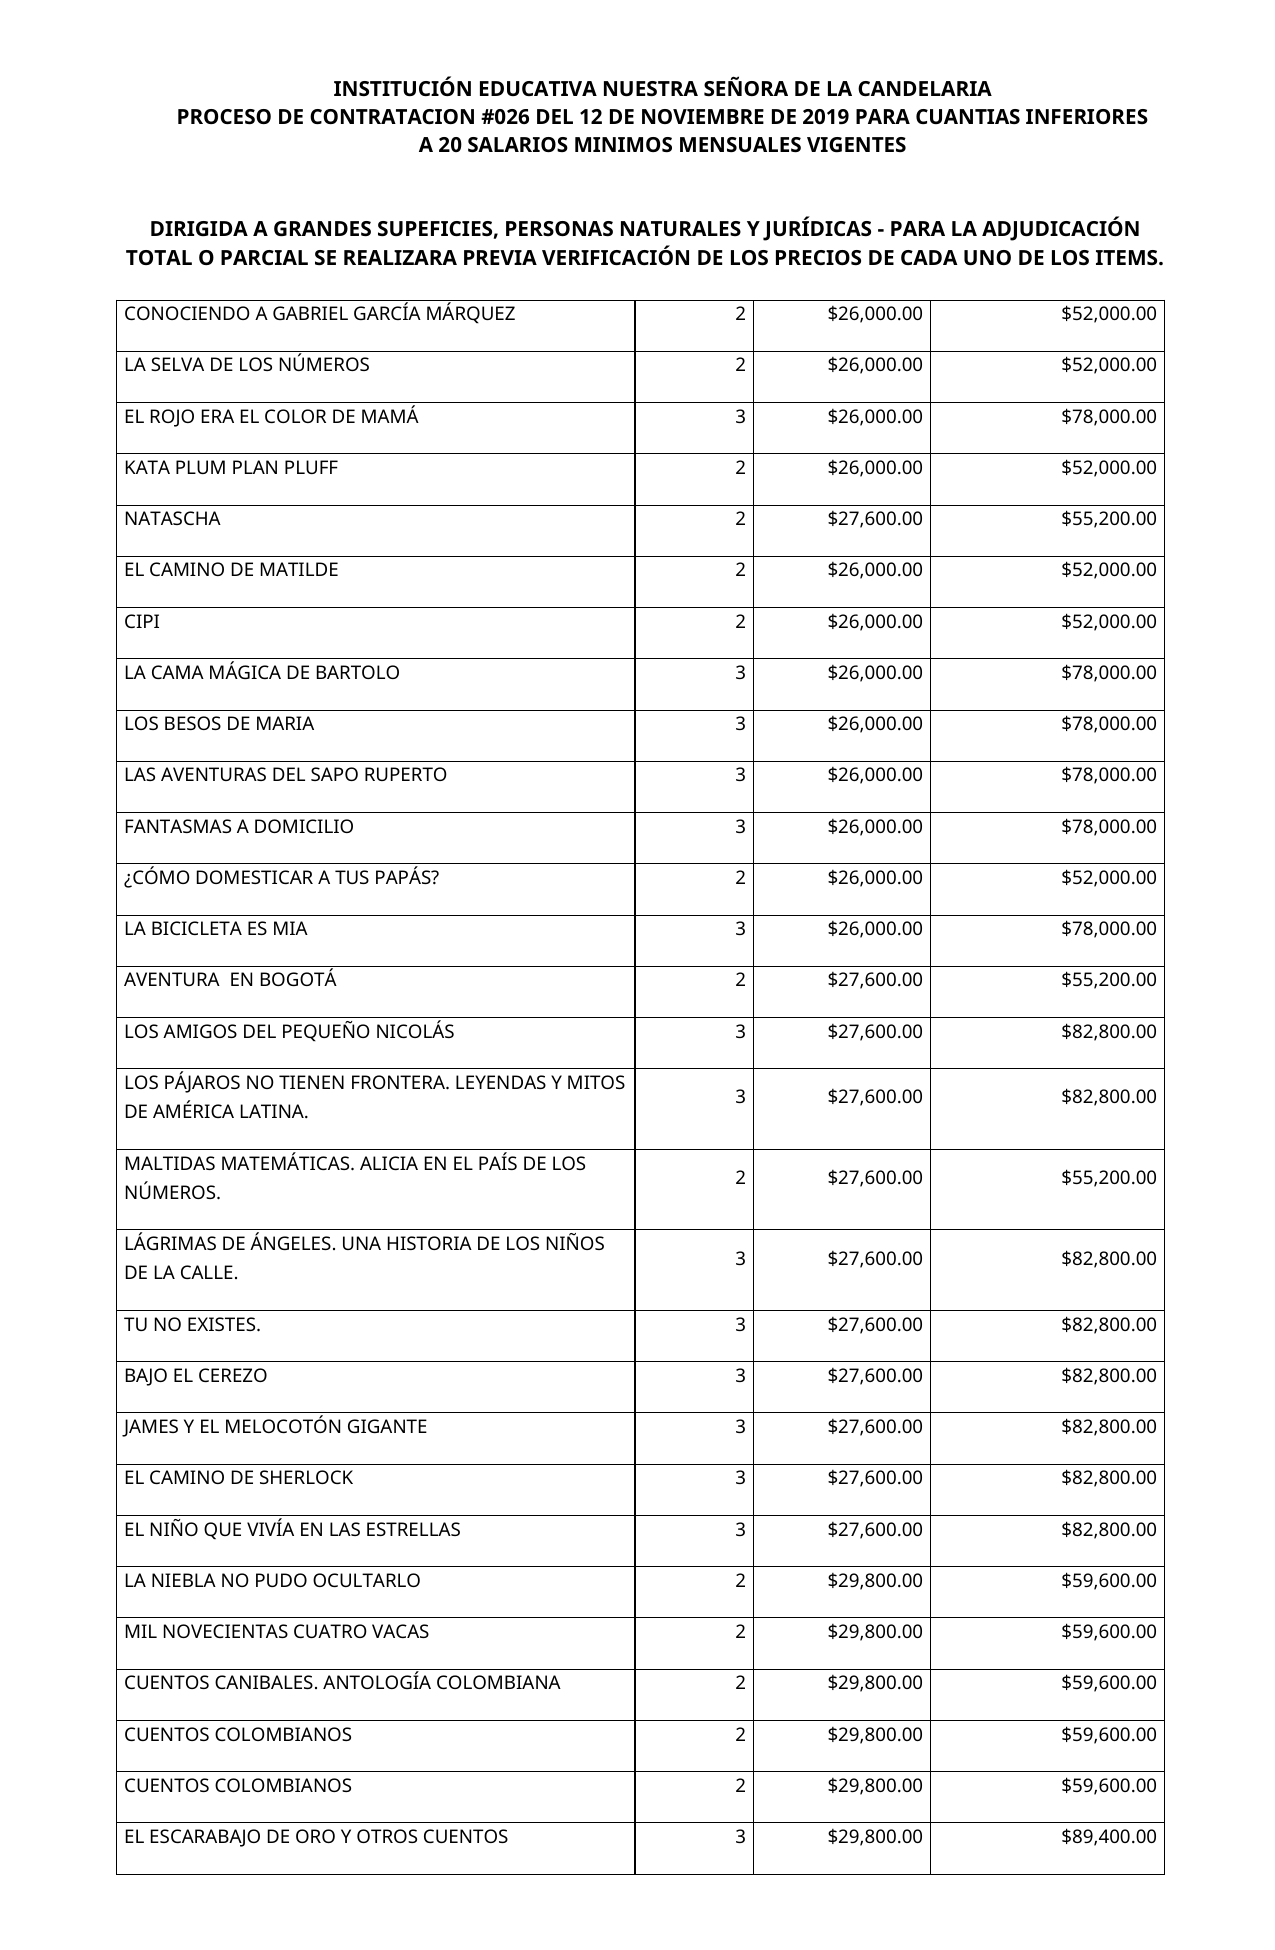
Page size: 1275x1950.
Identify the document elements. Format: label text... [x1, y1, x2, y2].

table_cell EL ROJO ERA EL COLOR DE MAMÁ [117, 403, 634, 453]
table_cell $26,000.00 [754, 403, 930, 453]
table_cell LÁGRIMAS DE ÁNGELES. UNA HISTORIA DE LOS NIÑOS DE LA CALLE. [117, 1230, 634, 1310]
table_cell 3 [636, 1516, 753, 1566]
table_cell 2 [636, 1618, 753, 1668]
table_cell 2 [636, 1150, 753, 1229]
table_cell $29,800.00 [754, 1670, 930, 1720]
table_cell $82,800.00 [931, 1069, 1164, 1149]
table_cell $78,000.00 [931, 403, 1164, 453]
table_cell $29,800.00 [754, 1823, 930, 1873]
table_cell $27,600.00 [754, 1465, 930, 1515]
table_cell $27,600.00 [754, 967, 930, 1017]
table_cell 3 [636, 1311, 753, 1361]
table_cell $82,800.00 [931, 1230, 1164, 1310]
table_cell CUENTOS COLOMBIANOS [117, 1772, 634, 1822]
table_cell LA BICICLETA ES MIA [117, 916, 634, 966]
table_cell $52,000.00 [931, 352, 1164, 402]
table_cell $82,800.00 [931, 1362, 1164, 1412]
table_cell $59,600.00 [931, 1618, 1164, 1668]
table_cell CIPI [117, 608, 634, 658]
table_cell $82,800.00 [931, 1413, 1164, 1463]
table_cell 3 [636, 762, 753, 812]
table_cell $55,200.00 [931, 1150, 1164, 1229]
table_cell 2 [636, 506, 753, 556]
table_cell $27,600.00 [754, 506, 930, 556]
table_cell 3 [636, 1230, 753, 1310]
table_cell $55,200.00 [931, 506, 1164, 556]
table_cell ¿CÓMO DOMESTICAR A TUS PAPÁS? [117, 864, 634, 914]
table_cell $78,000.00 [931, 762, 1164, 812]
table_cell 3 [636, 1018, 753, 1068]
table_cell $52,000.00 [931, 301, 1164, 351]
table_cell NATASCHA [117, 506, 634, 556]
table_cell 2 [636, 864, 753, 914]
table_cell $82,800.00 [931, 1018, 1164, 1068]
table_cell CONOCIENDO A GABRIEL GARCÍA MÁRQUEZ [117, 301, 634, 351]
table_cell $78,000.00 [931, 711, 1164, 761]
table_cell TU NO EXISTES. [117, 1311, 634, 1361]
table_cell CUENTOS COLOMBIANOS [117, 1721, 634, 1771]
table_cell $26,000.00 [754, 659, 930, 709]
table_cell $26,000.00 [754, 352, 930, 402]
table_cell $27,600.00 [754, 1069, 930, 1149]
table_cell $52,000.00 [931, 557, 1164, 607]
table_cell $27,600.00 [754, 1362, 930, 1412]
table_cell 3 [636, 659, 753, 709]
table_cell $89,400.00 [931, 1823, 1164, 1873]
table_cell $82,800.00 [931, 1516, 1164, 1566]
table_cell 3 [636, 916, 753, 966]
table_cell LA CAMA MÁGICA DE BARTOLO [117, 659, 634, 709]
table_cell $82,800.00 [931, 1465, 1164, 1515]
table_cell LA SELVA DE LOS NÚMEROS [117, 352, 634, 402]
table_cell 3 [636, 1465, 753, 1515]
table_cell FANTASMAS A DOMICILIO [117, 813, 634, 863]
table_cell LOS BESOS DE MARIA [117, 711, 634, 761]
table_cell 2 [636, 454, 753, 504]
table_cell KATA PLUM PLAN PLUFF [117, 454, 634, 504]
table_cell 3 [636, 1823, 753, 1873]
table_cell $27,600.00 [754, 1230, 930, 1310]
table_cell $55,200.00 [931, 967, 1164, 1017]
table_cell 2 [636, 967, 753, 1017]
table_cell $27,600.00 [754, 1311, 930, 1361]
table_cell 3 [636, 1069, 753, 1149]
table_cell MALTIDAS MATEMÁTICAS. ALICIA EN EL PAÍS DE LOS NÚMEROS. [117, 1150, 634, 1229]
table_cell JAMES Y EL MELOCOTÓN GIGANTE [117, 1413, 634, 1463]
table_cell 2 [636, 1721, 753, 1771]
table_cell $26,000.00 [754, 916, 930, 966]
table_cell $29,800.00 [754, 1721, 930, 1771]
table_cell $27,600.00 [754, 1150, 930, 1229]
table_cell BAJO EL CEREZO [117, 1362, 634, 1412]
table_cell 3 [636, 403, 753, 453]
table_cell 3 [636, 711, 753, 761]
table_cell MIL NOVECIENTAS CUATRO VACAS [117, 1618, 634, 1668]
table_cell EL CAMINO DE MATILDE [117, 557, 634, 607]
table_cell LOS AMIGOS DEL PEQUEÑO NICOLÁS [117, 1018, 634, 1068]
table_cell $26,000.00 [754, 762, 930, 812]
table_cell $26,000.00 [754, 301, 930, 351]
table_cell $27,600.00 [754, 1018, 930, 1068]
table_cell AVENTURA EN BOGOTÁ [117, 967, 634, 1017]
table_cell 2 [636, 301, 753, 351]
table_cell 2 [636, 1772, 753, 1822]
table_cell EL ESCARABAJO DE ORO Y OTROS CUENTOS [117, 1823, 634, 1873]
table_cell $59,600.00 [931, 1721, 1164, 1771]
table_cell $52,000.00 [931, 454, 1164, 504]
table_cell $78,000.00 [931, 813, 1164, 863]
table_cell 2 [636, 557, 753, 607]
table_cell 2 [636, 352, 753, 402]
table_cell $26,000.00 [754, 864, 930, 914]
table_cell $52,000.00 [931, 608, 1164, 658]
table_cell 3 [636, 1362, 753, 1412]
table_cell $59,600.00 [931, 1670, 1164, 1720]
table_cell 2 [636, 608, 753, 658]
table_cell $29,800.00 [754, 1567, 930, 1617]
table_cell $82,800.00 [931, 1311, 1164, 1361]
table_cell 2 [636, 1567, 753, 1617]
table_cell $78,000.00 [931, 916, 1164, 966]
table_cell LA NIEBLA NO PUDO OCULTARLO [117, 1567, 634, 1617]
table_cell LAS AVENTURAS DEL SAPO RUPERTO [117, 762, 634, 812]
table_cell LOS PÁJAROS NO TIENEN FRONTERA. LEYENDAS Y MITOS DE AMÉRICA LATINA. [117, 1069, 634, 1149]
table_cell CUENTOS CANIBALES. ANTOLOGÍA COLOMBIANA [117, 1670, 634, 1720]
table_cell EL CAMINO DE SHERLOCK [117, 1465, 634, 1515]
table_cell $52,000.00 [931, 864, 1164, 914]
table_cell $27,600.00 [754, 1516, 930, 1566]
table_cell $78,000.00 [931, 659, 1164, 709]
table_cell $29,800.00 [754, 1618, 930, 1668]
table_cell $26,000.00 [754, 711, 930, 761]
table_cell $26,000.00 [754, 557, 930, 607]
table_cell $26,000.00 [754, 454, 930, 504]
table_cell $59,600.00 [931, 1772, 1164, 1822]
table_cell EL NIÑO QUE VIVÍA EN LAS ESTRELLAS [117, 1516, 634, 1566]
table_cell $29,800.00 [754, 1772, 930, 1822]
table_cell 3 [636, 1413, 753, 1463]
table_cell $26,000.00 [754, 608, 930, 658]
table_cell $26,000.00 [754, 813, 930, 863]
table_cell 3 [636, 813, 753, 863]
table_cell $59,600.00 [931, 1567, 1164, 1617]
table_cell $27,600.00 [754, 1413, 930, 1463]
table_cell 2 [636, 1670, 753, 1720]
